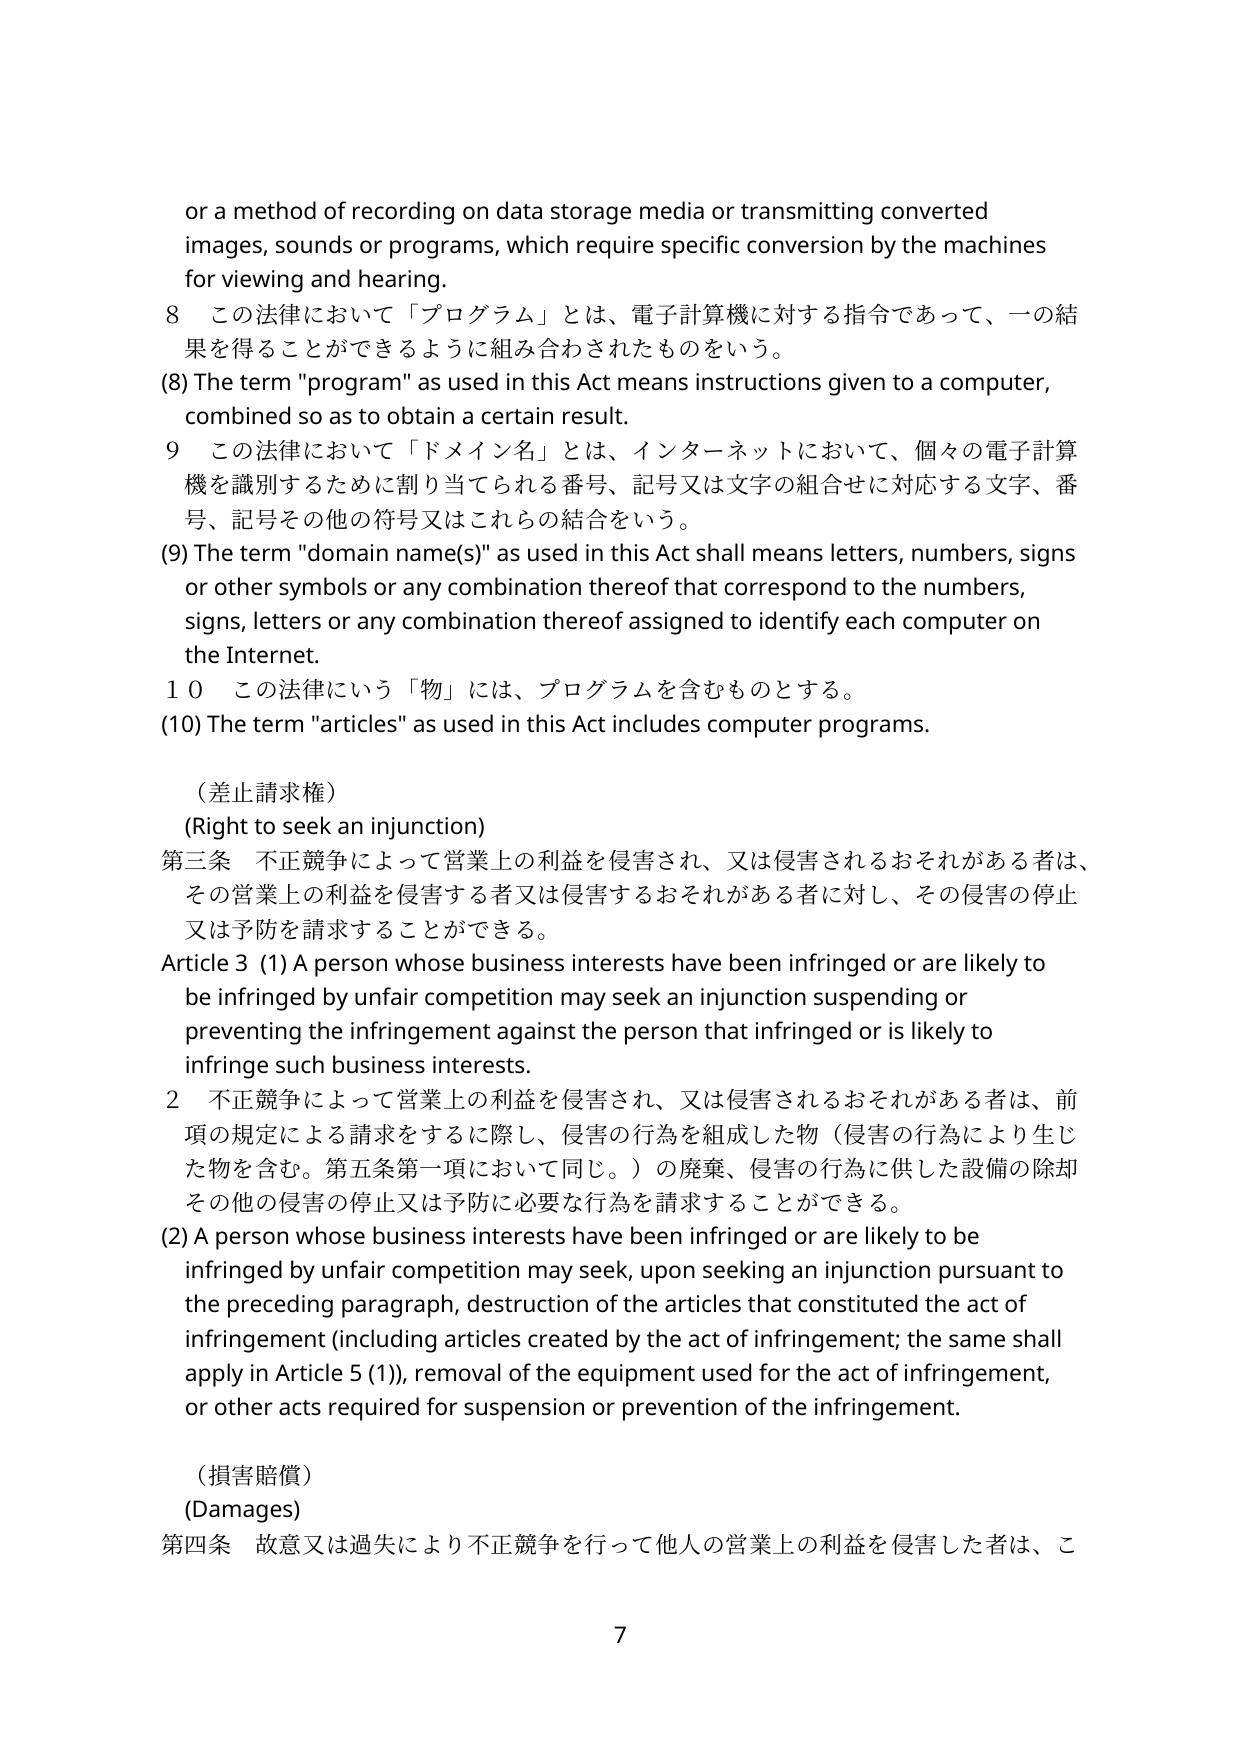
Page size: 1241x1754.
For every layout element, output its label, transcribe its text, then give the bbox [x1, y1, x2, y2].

text （損害賠償） [184, 1458, 1079, 1492]
text 第三条 不正競争によって営業上の利益を侵害され、又は侵害されるおそれがある者は、その営業上の利益を侵害する者又は侵害するおそれがある者に対し、その侵害の停止又は予防を請求することができる。 [161, 843, 1079, 945]
text １０ この法律にいう「物」には、プログラムを含むものとする。 [161, 672, 1079, 706]
text (10) The term "articles" as used in this Act includes computer programs. [161, 706, 1079, 740]
text ９ この法律において「ドメイン名」とは、インターネットにおいて、個々の電子計算機を識別するために割り当てられる番号、記号又は文字の組合せに対応する文字、番号、記号その他の符号又はこれらの結合をいう。 [161, 433, 1079, 535]
text (9) The term "domain name(s)" as used in this Act shall means letters, numbers, signs or other symbols or any combination thereof that correspond to the numbers, signs, letters or any combination thereof assigned to identify each computer on the Internet. [161, 535, 1079, 672]
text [161, 1526, 1079, 1560]
text （差止請求権） [184, 774, 1079, 809]
text (2) A person whose business interests have been infringed or are likely to be infringed by unfair competition may seek, upon seeking an injunction pursuant to the preceding paragraph, destruction of the articles that constituted the act of infringement (including articles created by the act of infringement; the same shall apply in Article 5 (1)), removal of the equipment used for the act of infringement, or other acts required for suspension or prevention of the infringement. [161, 1219, 1079, 1424]
text (Damages) [184, 1492, 1079, 1526]
text Article 3 (1) A person whose business interests have been infringed or are likely to be infringed by unfair competition may seek an injunction suspending or preventing the infringement against the person that infringed or is likely to infringe such business interests. [161, 945, 1079, 1082]
text (Right to seek an injunction) [184, 809, 1079, 843]
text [161, 194, 1079, 296]
text (8) The term "program" as used in this Act means instructions given to a computer, combined so as to obtain a certain result. [161, 364, 1079, 433]
text ８ この法律において「プログラム」とは、電子計算機に対する指令であって、一の結果を得ることができるように組み合わされたものをいう。 [161, 296, 1079, 364]
text ２ 不正競争によって営業上の利益を侵害され、又は侵害されるおそれがある者は、前項の規定による請求をするに際し、侵害の行為を組成した物（侵害の行為により生じた物を含む。第五条第一項において同じ。）の廃棄、侵害の行為に供した設備の除却その他の侵害の停止又は予防に必要な行為を請求することができる。 [161, 1082, 1079, 1219]
